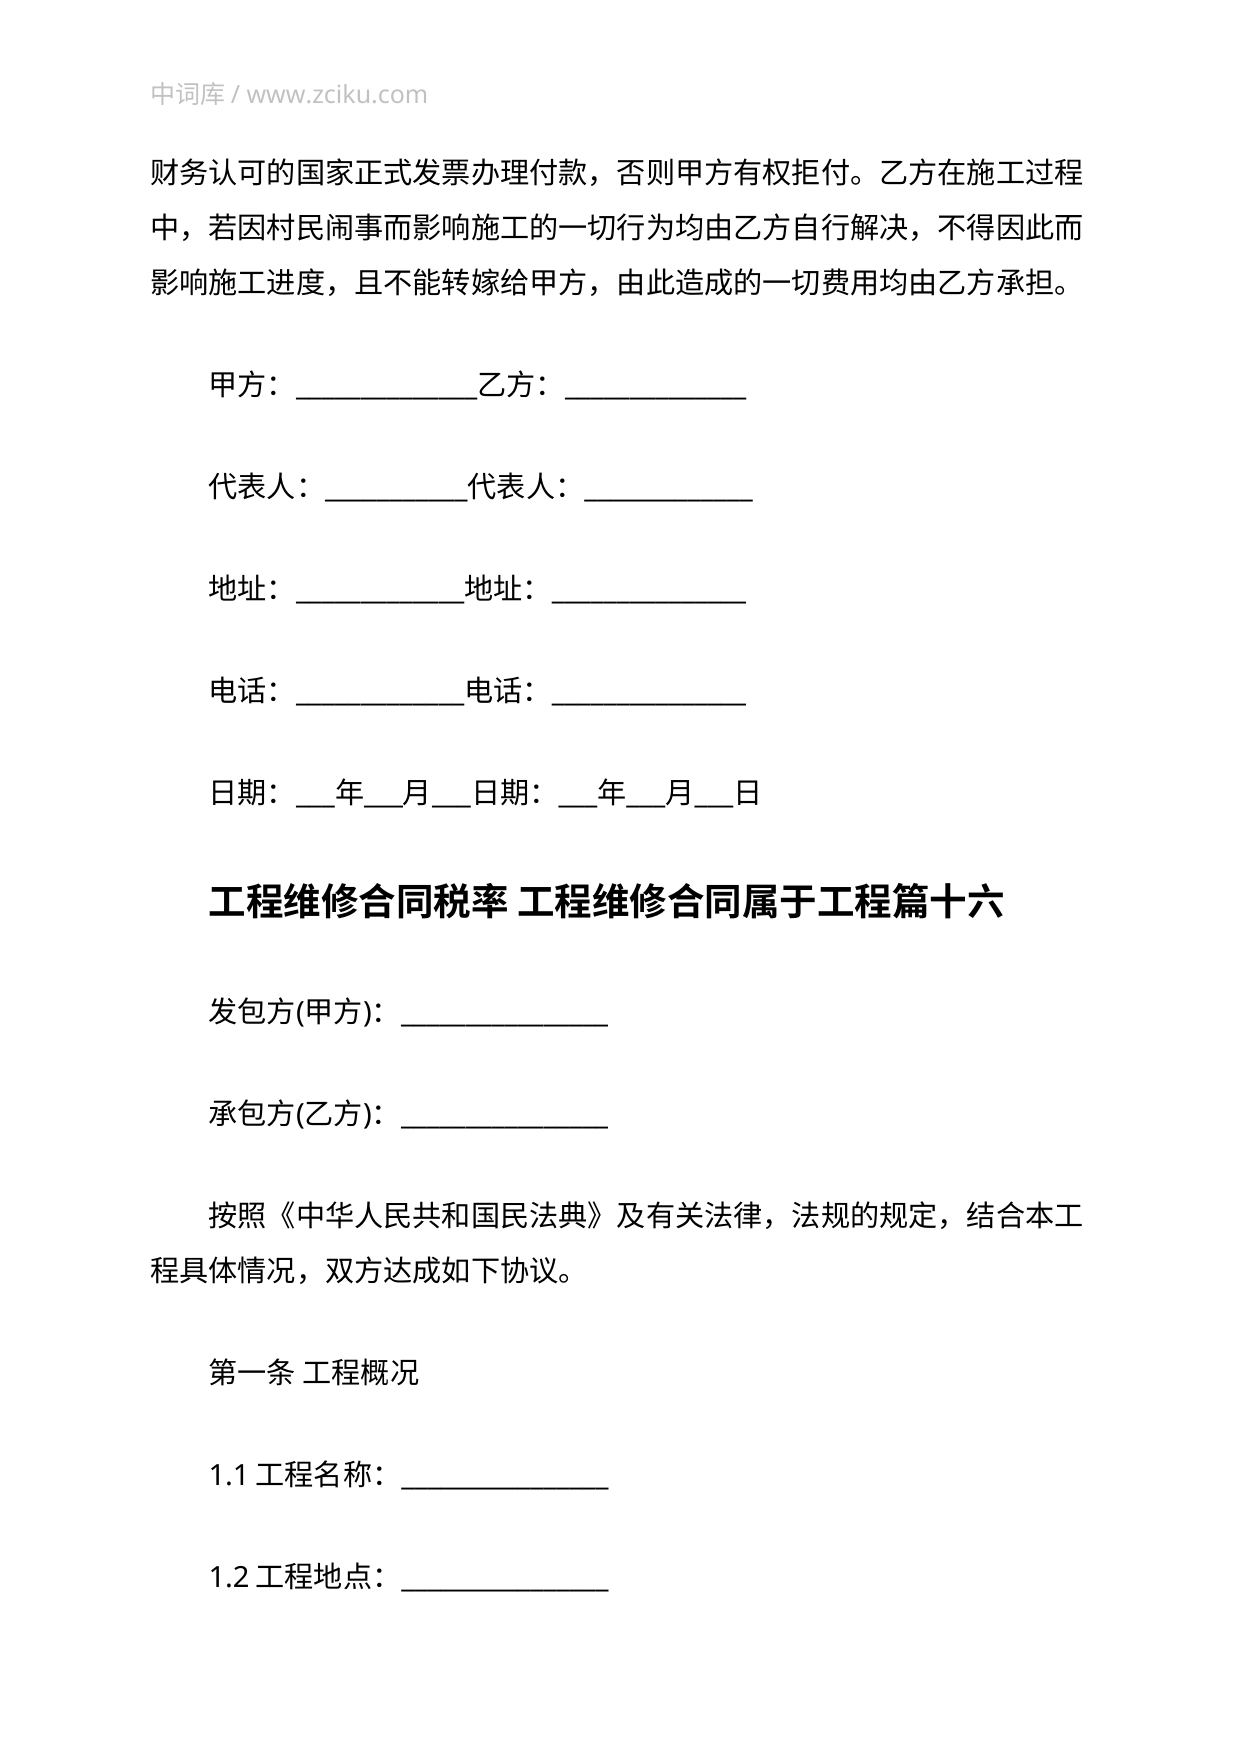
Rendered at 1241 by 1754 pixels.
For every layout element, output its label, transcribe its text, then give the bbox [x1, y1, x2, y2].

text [150, 150, 1090, 302]
text 工程维修合同税率 工程维修合同属于工程篇十六 [150, 871, 1090, 926]
text 1.2工程地点：________________ [150, 1553, 1090, 1596]
text 代表人：___________代表人：_____________ [150, 463, 1090, 506]
text 甲方：______________乙方：______________ [150, 362, 1090, 404]
text 地址：_____________地址：_______________ [150, 566, 1090, 608]
text 发包方(甲方)：________________ [150, 989, 1090, 1031]
text 日期：___年___月___日期：___年___月___日 [150, 769, 1090, 812]
text 1.1工程名称：________________ [150, 1451, 1090, 1494]
text 电话：_____________电话：_______________ [150, 667, 1090, 710]
text 按照《中华人民共和国民法典》及有关法律，法规的规定，结合本工程具体情况，双方达成如下协议。 [150, 1193, 1090, 1290]
text 第一条 工程概况 [150, 1349, 1090, 1392]
text 承包方(乙方)：________________ [150, 1091, 1090, 1133]
